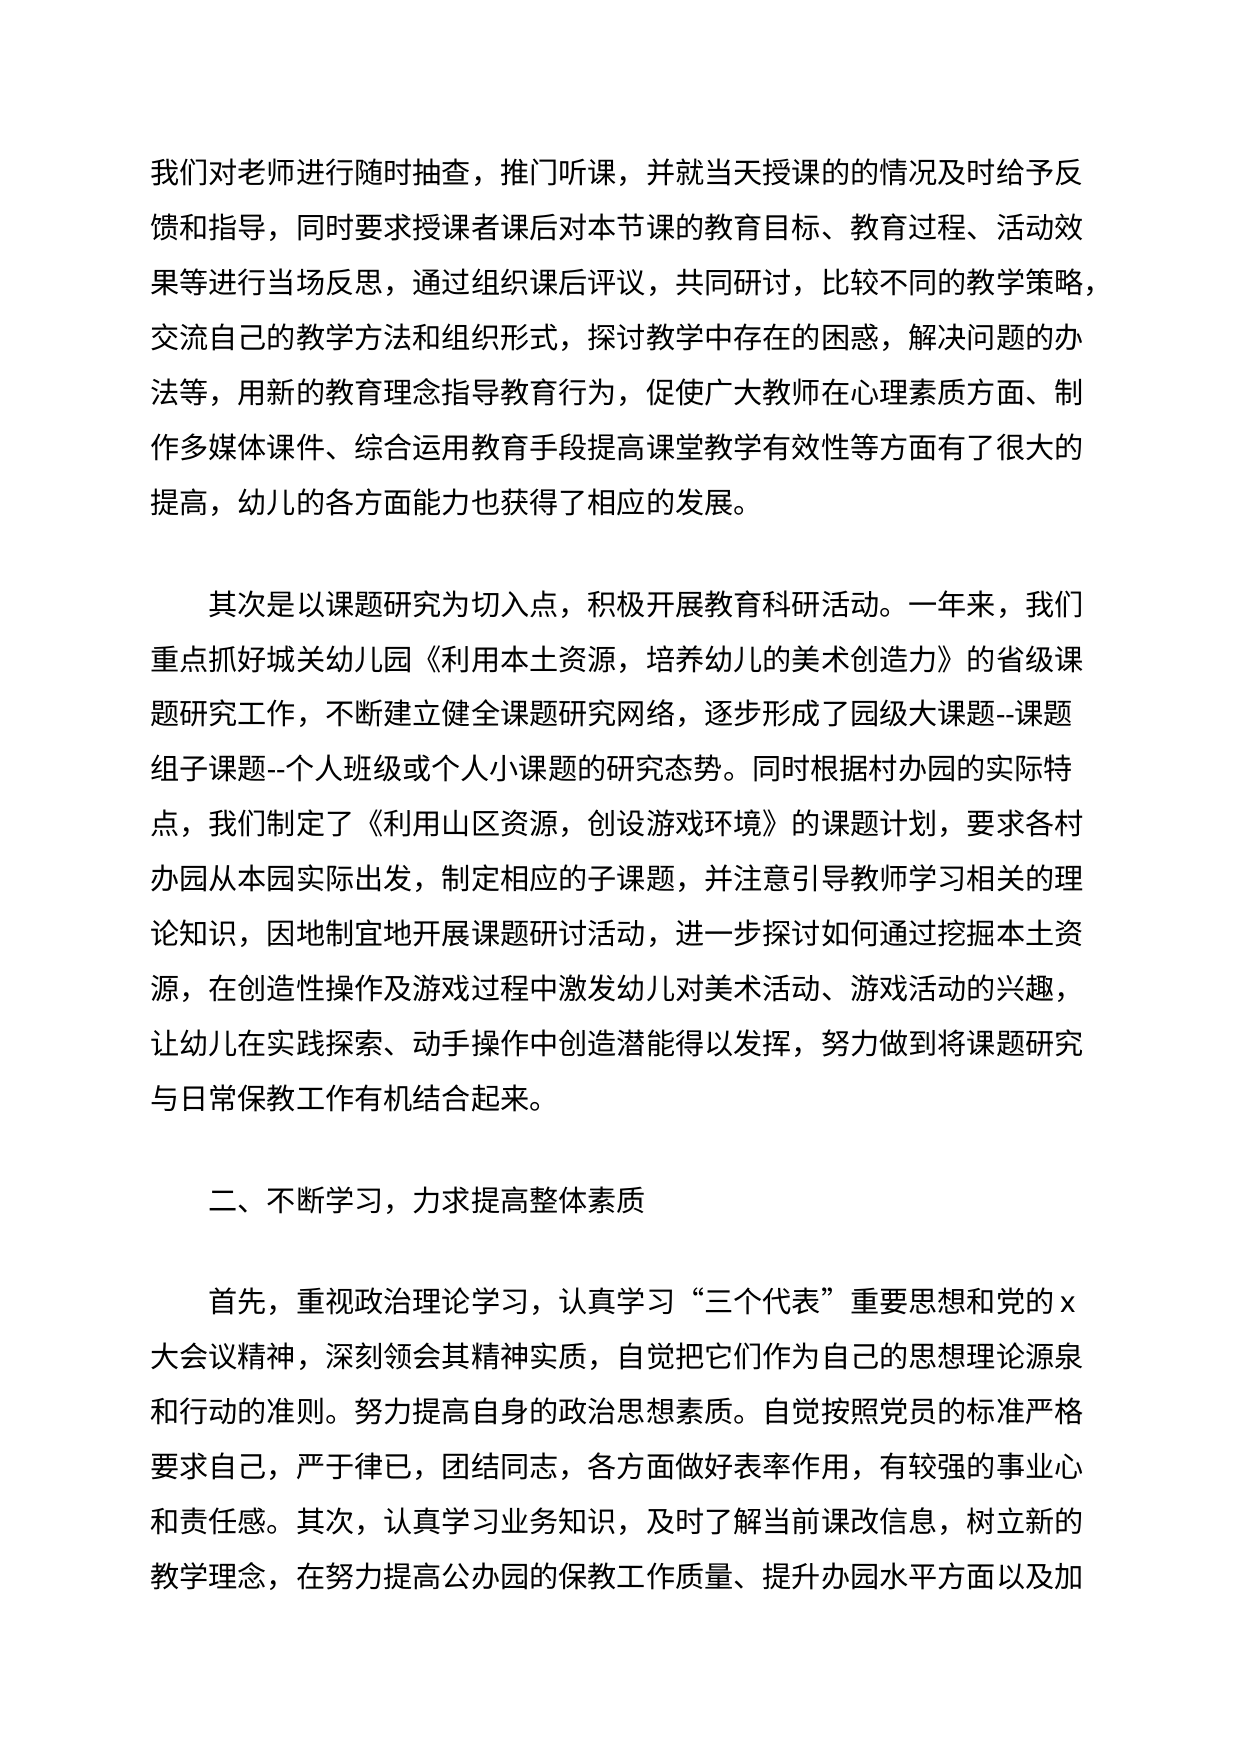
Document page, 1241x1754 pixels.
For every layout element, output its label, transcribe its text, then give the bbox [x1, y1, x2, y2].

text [150, 1279, 1090, 1596]
text 其次是以课题研究为切入点，积极开展教育科研活动。一年来，我们重点抓好城关幼儿园《利用本土资源，培养幼儿的美术创造力》的省级课题研究工作，不断建立健全课题研究网络，逐步形成了园级大课题--课题组子课题--个人班级或个人小课题的研究态势。同时根据村办园的实际特点，我们制定了《利用山区资源，创设游戏环境》的课题计划，要求各村办园从本园实际出发，制定相应的子课题，并注意引导教师学习相关的理论知识，因地制宜地开展课题研讨活动，进一步探讨如何通过挖掘本土资源，在创造性操作及游戏过程中激发幼儿对美术活动、游戏活动的兴趣，让幼儿在实践探索、动手操作中创造潜能得以发挥，努力做到将课题研究与日常保教工作有机结合起来。 [150, 581, 1090, 1118]
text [150, 150, 1090, 522]
text 二、不断学习，力求提高整体素质 [150, 1177, 1090, 1219]
